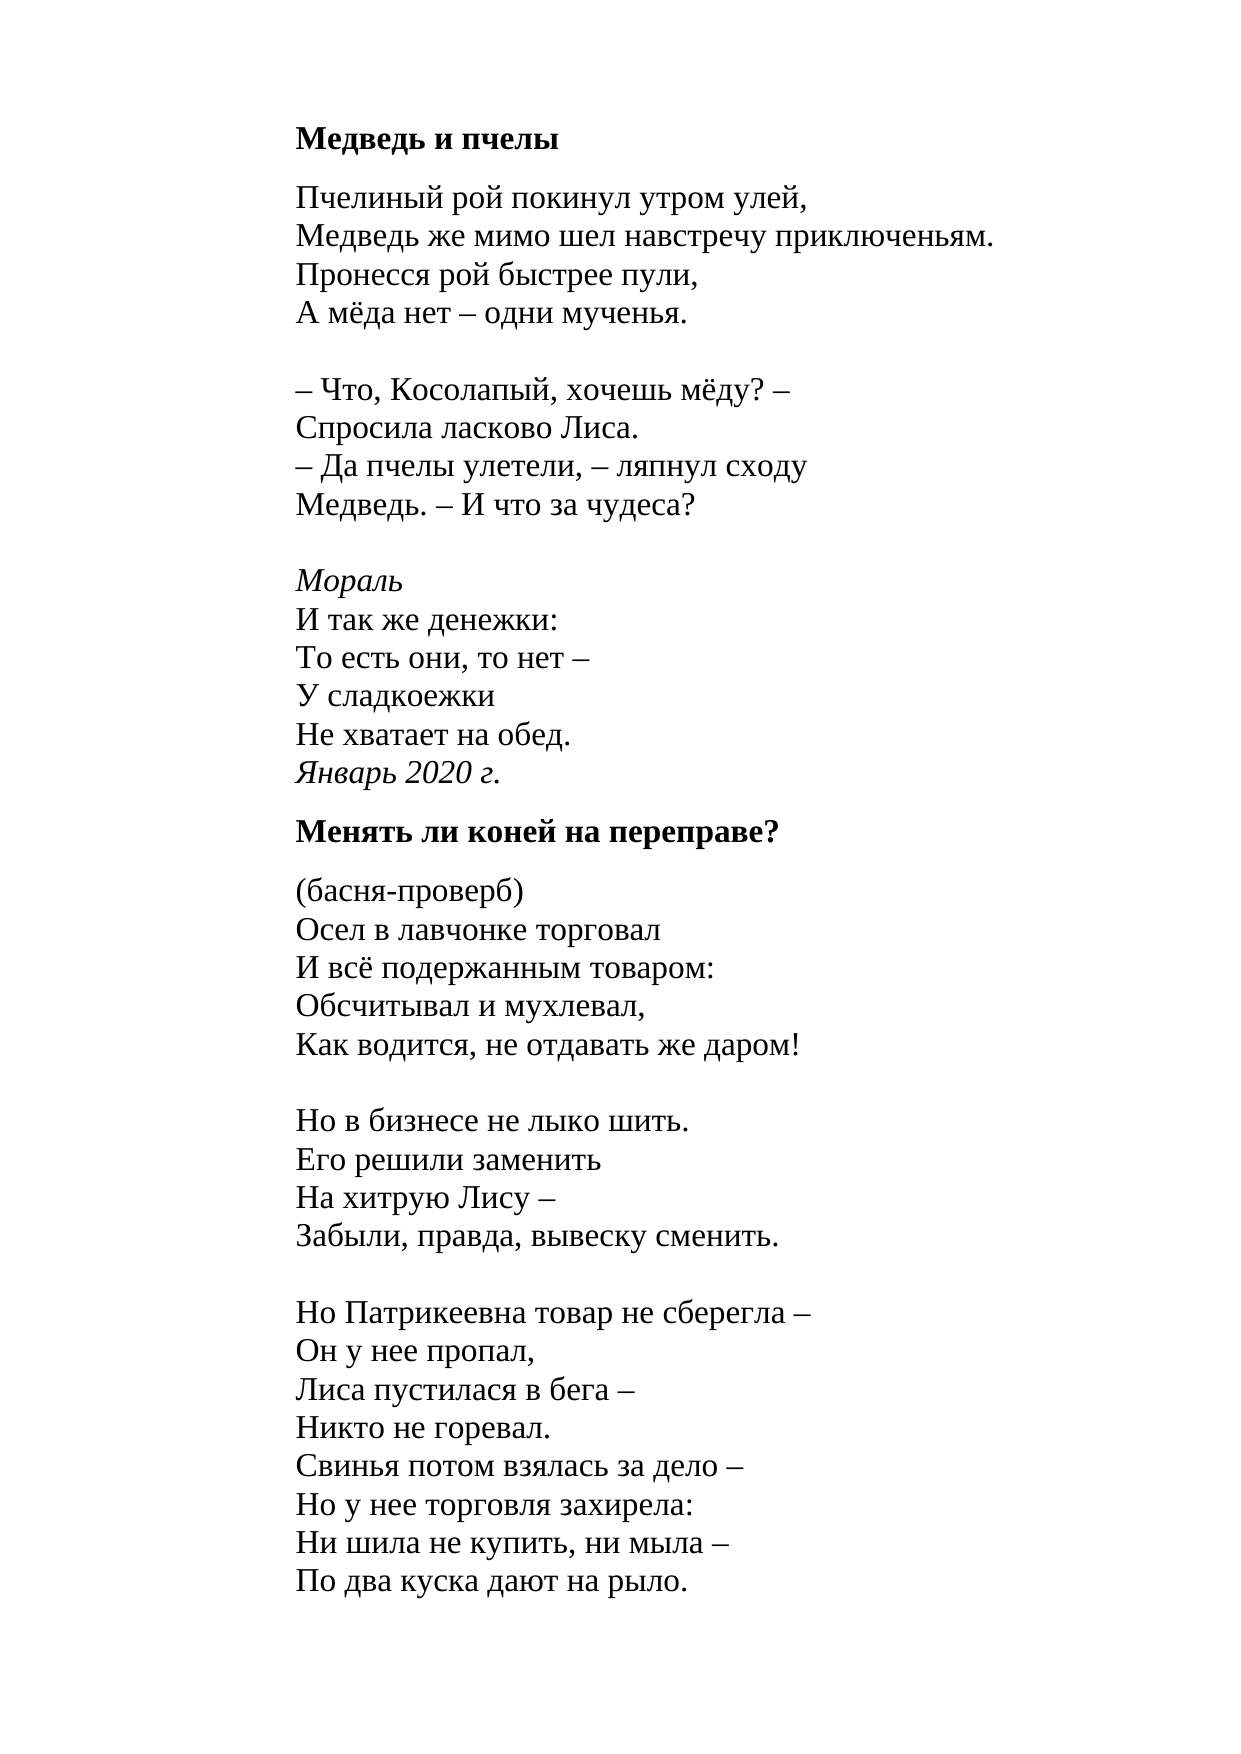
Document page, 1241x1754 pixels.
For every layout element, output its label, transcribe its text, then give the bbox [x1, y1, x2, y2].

text Медведь. – И что за чудеса? [295, 484, 1152, 522]
text Свинья потом взялась за дело – [295, 1446, 1152, 1484]
text Мораль [295, 561, 1152, 599]
text Медведь же мимо шел навстречу приключеньям. [295, 216, 1152, 254]
text Пчелиный рой покинул утром улей, [295, 177, 1152, 216]
text Медведь и пчелы [295, 118, 1152, 156]
text (басня-проверб) [295, 871, 1152, 909]
text И так же денежки: [295, 599, 1152, 637]
text Спросила ласково Лиса. [295, 407, 1152, 446]
text Забыли, правда, вывеску сменить. [295, 1216, 1152, 1254]
text На хитрую Лису – [295, 1177, 1152, 1216]
text Не хватает на обед. [295, 714, 1152, 752]
text Обсчитывал и мухлевал, [295, 986, 1152, 1024]
text А мёда нет – одни мученья. [295, 292, 1152, 331]
text – Да пчелы улетели, – ляпнул сходу [295, 446, 1152, 484]
text Осел в лавчонке торговал [295, 909, 1152, 947]
text Ни шила не купить, ни мыла – [295, 1522, 1152, 1561]
text – Что, Косолапый, хочешь мёду? – [295, 369, 1152, 407]
text Но у нее торговля захирела: [295, 1484, 1152, 1522]
text Как водится, не отдавать же даром! [295, 1024, 1152, 1062]
text По два куска дают на рыло. [295, 1561, 1152, 1599]
text То есть они, то нет – [295, 637, 1152, 676]
text И всё подержанным товаром: [295, 947, 1152, 986]
text Лиса пустилася в бега – [295, 1369, 1152, 1407]
text Но в бизнесе не лыко шить. [295, 1101, 1152, 1139]
text Менять ли коней на переправе? [295, 811, 1152, 850]
text У сладкоежки [295, 676, 1152, 714]
text Но Патрикеевна товар не сберегла – [295, 1292, 1152, 1331]
text Пронесся рой быстрее пули, [295, 254, 1152, 292]
text Его решили заменить [295, 1139, 1152, 1177]
text Он у нее пропал, [295, 1331, 1152, 1369]
text Январь 2020 г. [295, 752, 1152, 791]
text Никто не горевал. [295, 1407, 1152, 1446]
